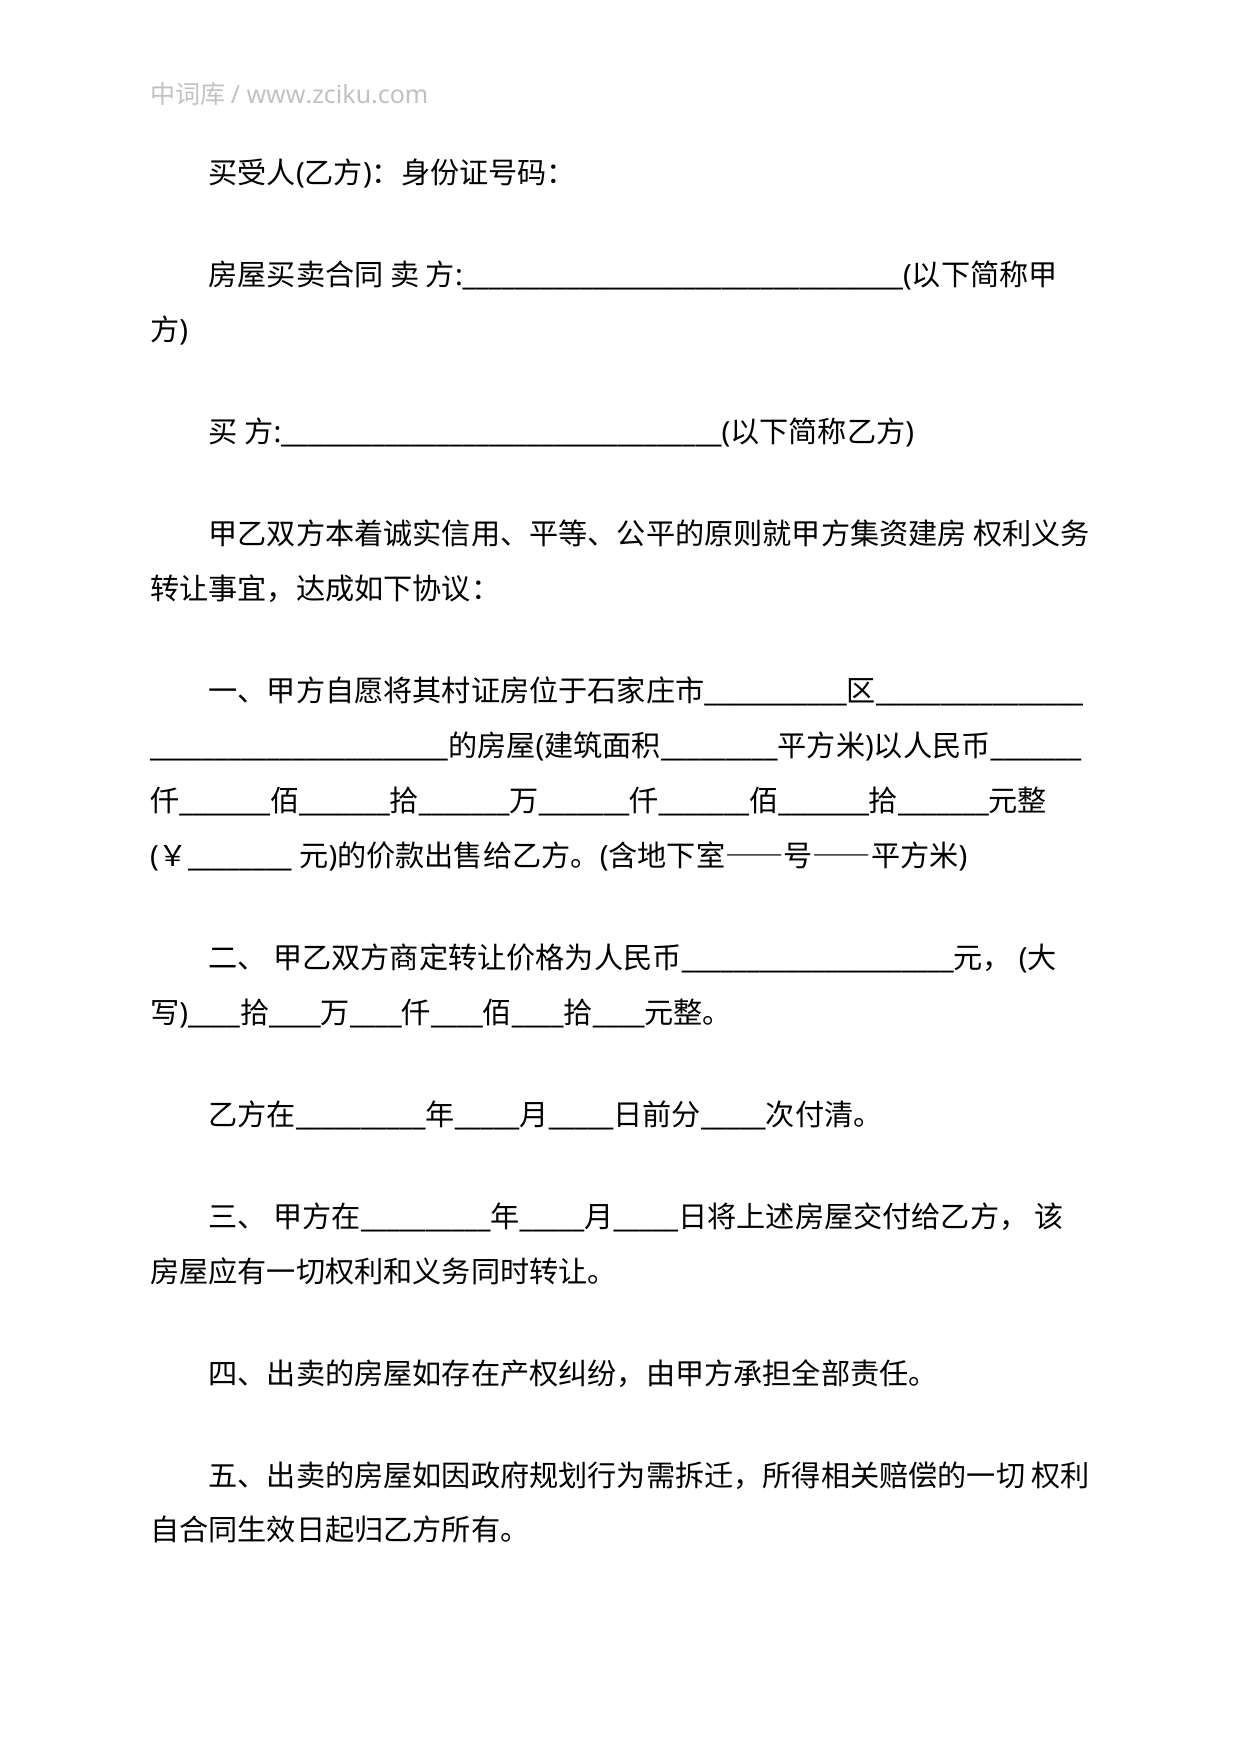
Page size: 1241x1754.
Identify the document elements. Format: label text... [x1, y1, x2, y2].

text 甲乙双方本着诚实信用、平等、公平的原则就甲方集资建房 权利义务转让事宜，达成如下协议： [150, 511, 1090, 608]
text 乙方在__________年_____月_____日前分_____次付清。 [150, 1092, 1090, 1134]
text 房屋买卖合同 卖 方:__________________________________(以下简称甲方) [150, 252, 1090, 349]
text 五、出卖的房屋如因政府规划行为需拆迁，所得相关赔偿的一切 权利自合同生效日起归乙方所有。 [150, 1452, 1090, 1549]
text 买 方:__________________________________(以下简称乙方) [150, 409, 1090, 451]
text 一、甲方自愿将其村证房位于石家庄市___________区_______________________________________的房屋(建筑面积_________平方米)以人民币_______仟_______佰_______拾_______万_______仟_______佰_______拾_______元整(￥________ 元)的价款出售给乙方。(含地下室——号——平方米) [150, 668, 1090, 875]
text 二、 甲乙双方商定转让价格为人民币_____________________元， (大写)____拾____万____仟____佰____拾____元整。 [150, 934, 1090, 1032]
text 三、 甲方在__________年_____月_____日将上述房屋交付给乙方， 该房屋应有一切权利和义务同时转让。 [150, 1193, 1090, 1291]
text 四、出卖的房屋如存在产权纠纷，由甲方承担全部责任。 [150, 1350, 1090, 1393]
text 买受人(乙方)：身份证号码： [150, 150, 1090, 192]
